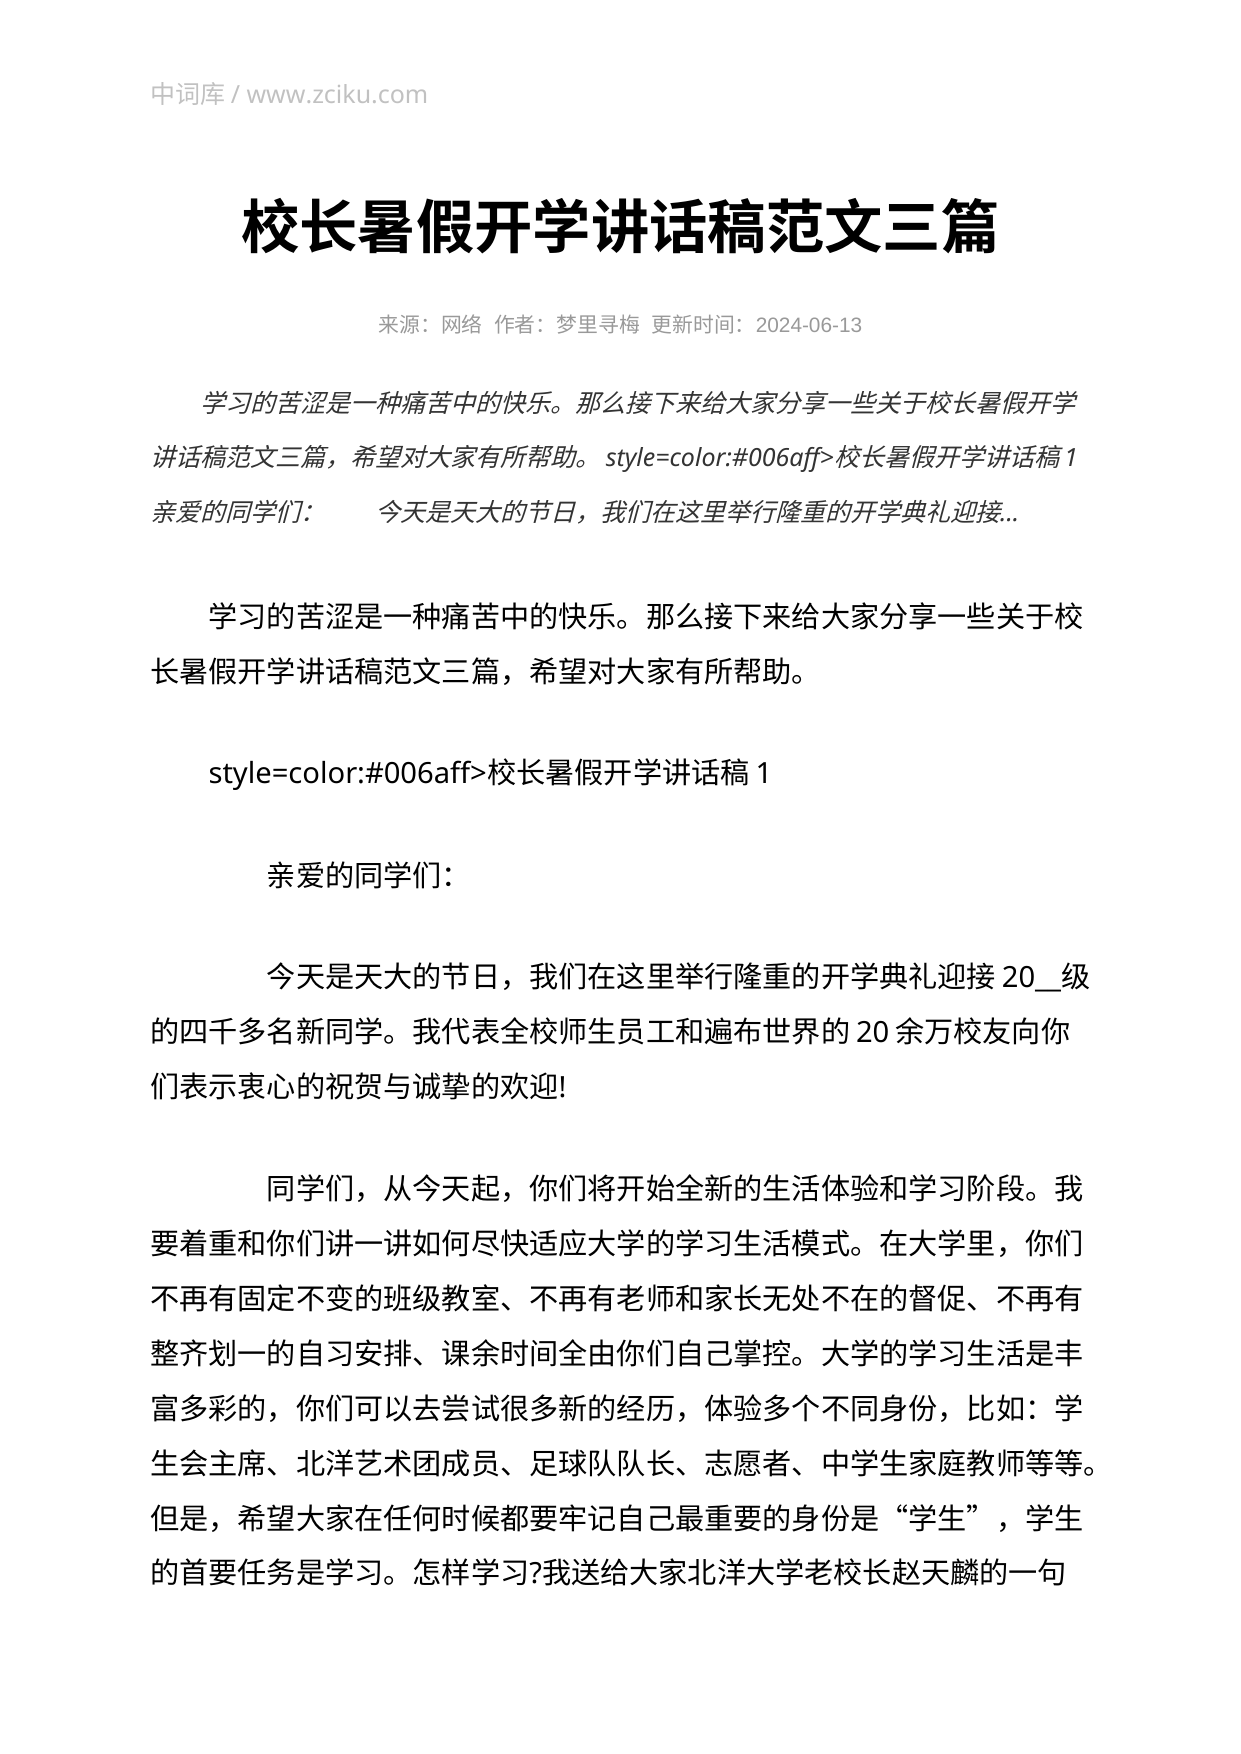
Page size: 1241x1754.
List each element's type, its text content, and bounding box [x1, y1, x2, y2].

text 学习的苦涩是一种痛苦中的快乐。那么接下来给大家分享一些关于校长暑假开学讲话稿范文三篇，希望对大家有所帮助。 style=color:#006aff>校长暑假开学讲话稿1 亲爱的同学们： 今天是天大的节日，我们在这里举行隆重的开学典礼迎接... [150, 383, 1090, 528]
subtitle 校长暑假开学讲话稿范文三篇 [150, 181, 1090, 266]
text 亲爱的同学们： [150, 852, 1090, 894]
text 学习的苦涩是一种痛苦中的快乐。那么接下来给大家分享一些关于校长暑假开学讲话稿范文三篇，希望对大家有所帮助。 [150, 593, 1090, 691]
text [150, 1166, 1090, 1592]
text 来源：网络 作者：梦里寻梅 更新时间：2024-06-13 [150, 313, 1090, 337]
text 今天是天大的节日，我们在这里举行隆重的开学典礼迎接20__级的四千多名新同学。我代表全校师生员工和遍布世界的20余万校友向你们表示衷心的祝贺与诚挚的欢迎! [150, 954, 1090, 1106]
text style=color:#006aff>校长暑假开学讲话稿1 [150, 750, 1090, 792]
